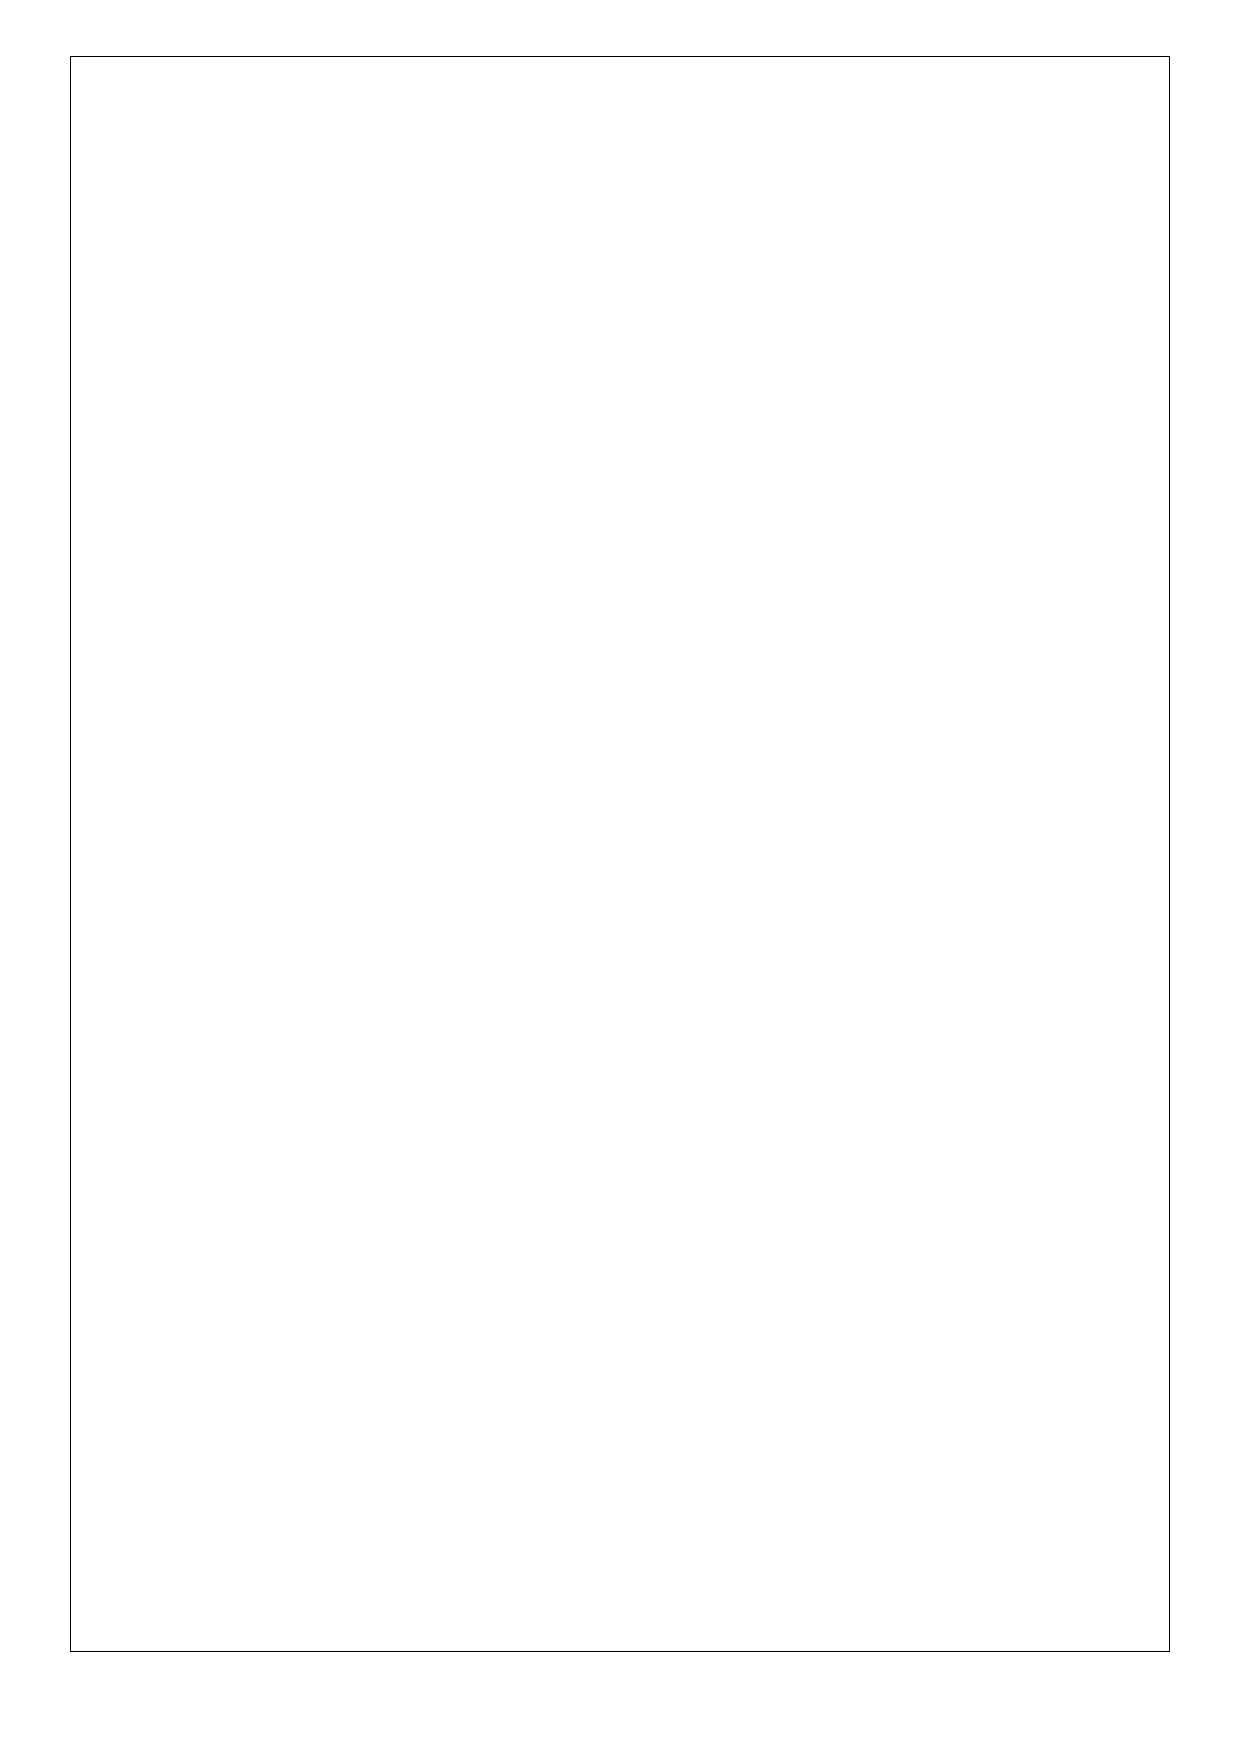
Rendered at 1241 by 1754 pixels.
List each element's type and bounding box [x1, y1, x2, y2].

table_cell [71, 57, 1169, 1651]
